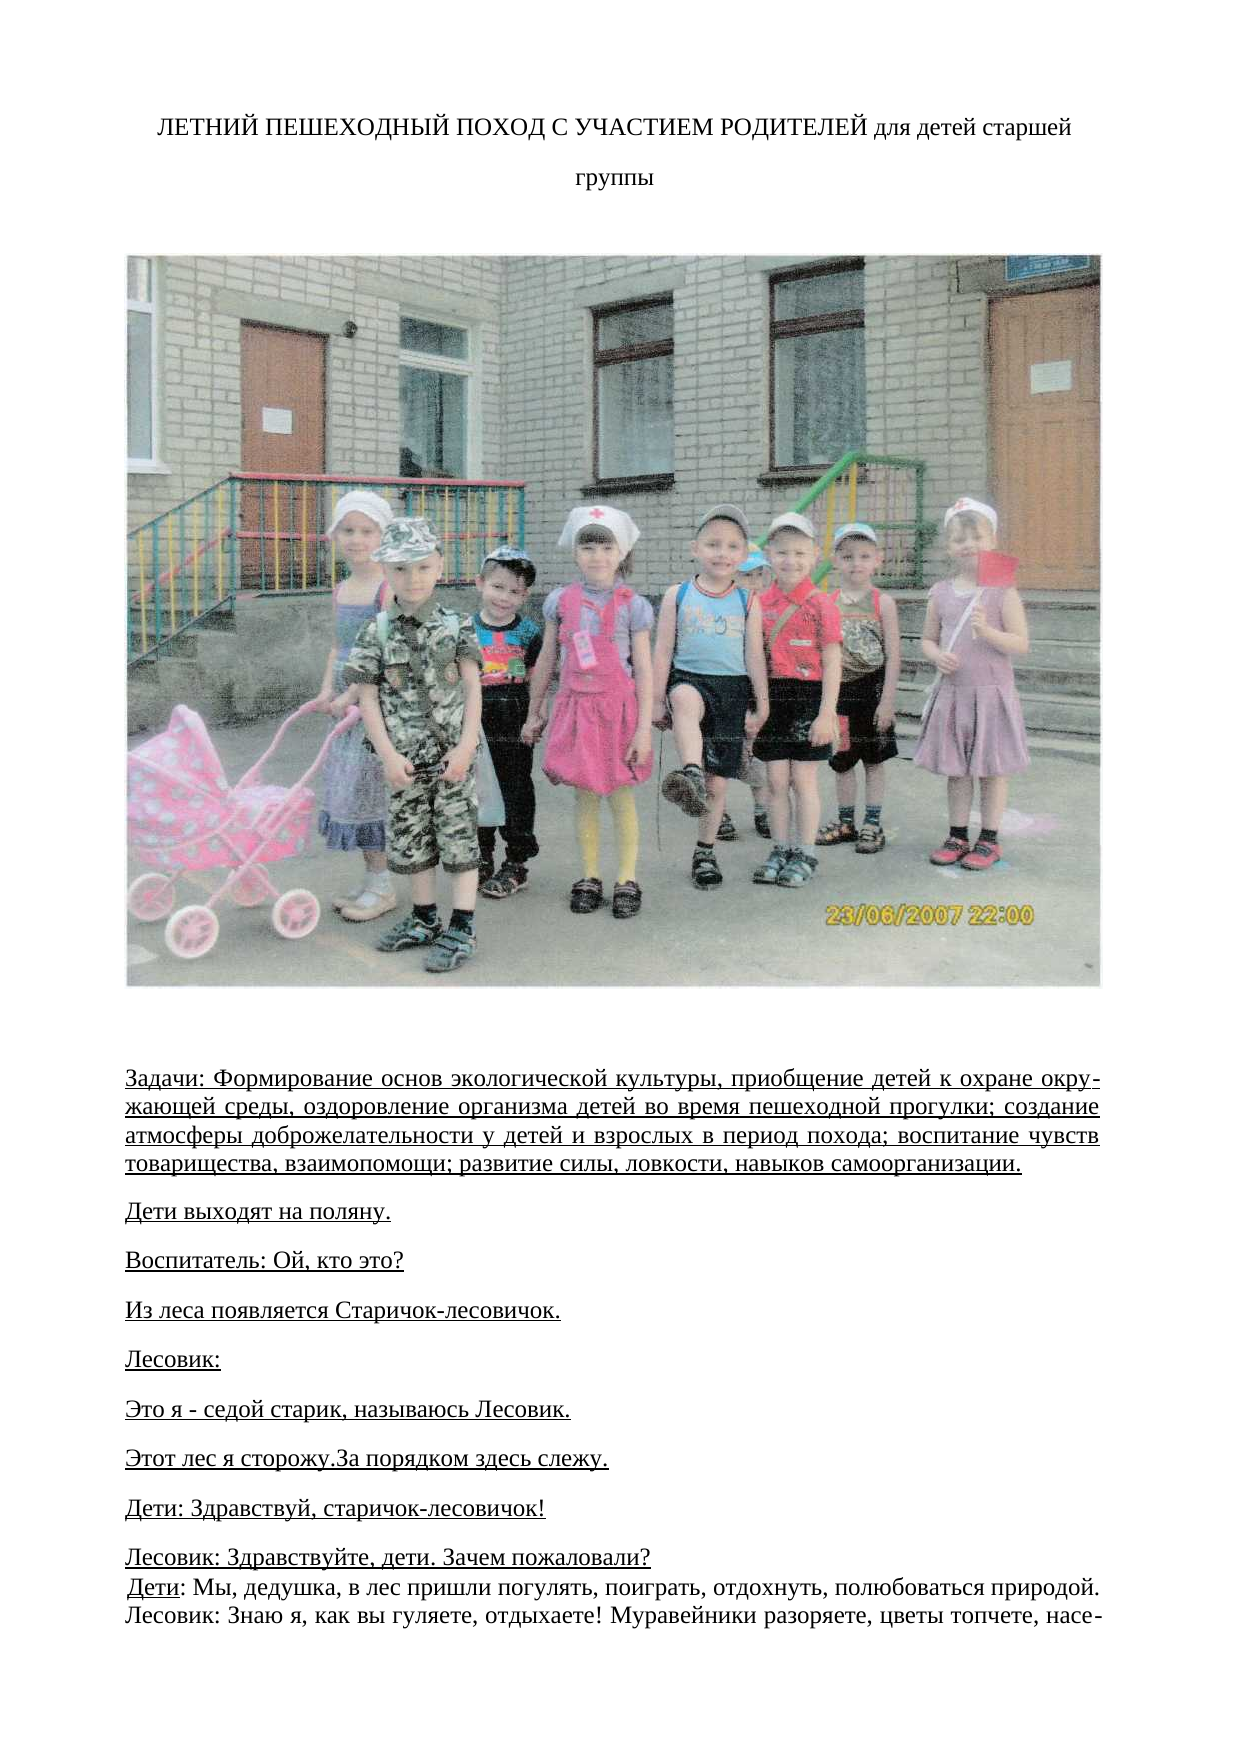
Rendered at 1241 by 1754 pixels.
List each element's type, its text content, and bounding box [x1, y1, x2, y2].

text Лесовик: [125, 1328, 1104, 1377]
text ЛЕТНИЙ ПЕШЕХОДНЫЙ ПОХОД С УЧАСТИЕМ РОДИТЕЛЕЙ для детей старшей группы [125, 96, 1104, 195]
text Лесовик: Здравствуйте, дети. Зачем пожаловали? [125, 1526, 1104, 1575]
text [125, 1600, 1102, 1629]
text Воспитатель: Ой, кто это? [125, 1229, 1104, 1278]
text Из леса появляется Старичок-лесовичок. [125, 1278, 1104, 1328]
picture [124, 253, 1103, 989]
text Дети: Здравствуй, старичок-лесовичок! [125, 1476, 1104, 1526]
text Дети: Мы, дедушка, в лес пришли погулять, поиграть, отдохнуть, полюбоваться природой. [123, 1575, 1100, 1600]
text Это я - седой старик, называюсь Лесовик. [125, 1377, 1104, 1427]
text Этот лес я сторожу.За порядком здесь слежу. [125, 1427, 1104, 1476]
text Дети выходят на поляну. [125, 1179, 1104, 1229]
text Задачи: Формирование основ экологической культуры, приобщение детей к охране окружающей среды, оздоровление организма детей во время пешеходной прогулки; создание атмосферы доброжелательности у детей и взрослых в период похода; воспитание чувств товарищества, взаимопомощи; развитие силы, ловкости, навыков самоорганизации. [125, 1118, 1100, 1145]
text Задачи: Формирование основ экологической культуры, приобщение детей к охране окружающей среды, оздоровление организма детей во время пешеходной прогулки; создание атмосферы доброжелательности у детей и взрослых в период похода; воспитание чувств товарищества, взаимопомощи; развитие силы, ловкости, навыков самоорганизации. [125, 1063, 1100, 1116]
text Задачи: Формирование основ экологической культуры, приобщение детей к охране окружающей среды, оздоровление организма детей во время пешеходной прогулки; создание атмосферы доброжелательности у детей и взрослых в период похода; воспитание чувств товарищества, взаимопомощи; развитие силы, ловкости, навыков самоорганизации. [125, 1146, 1100, 1178]
